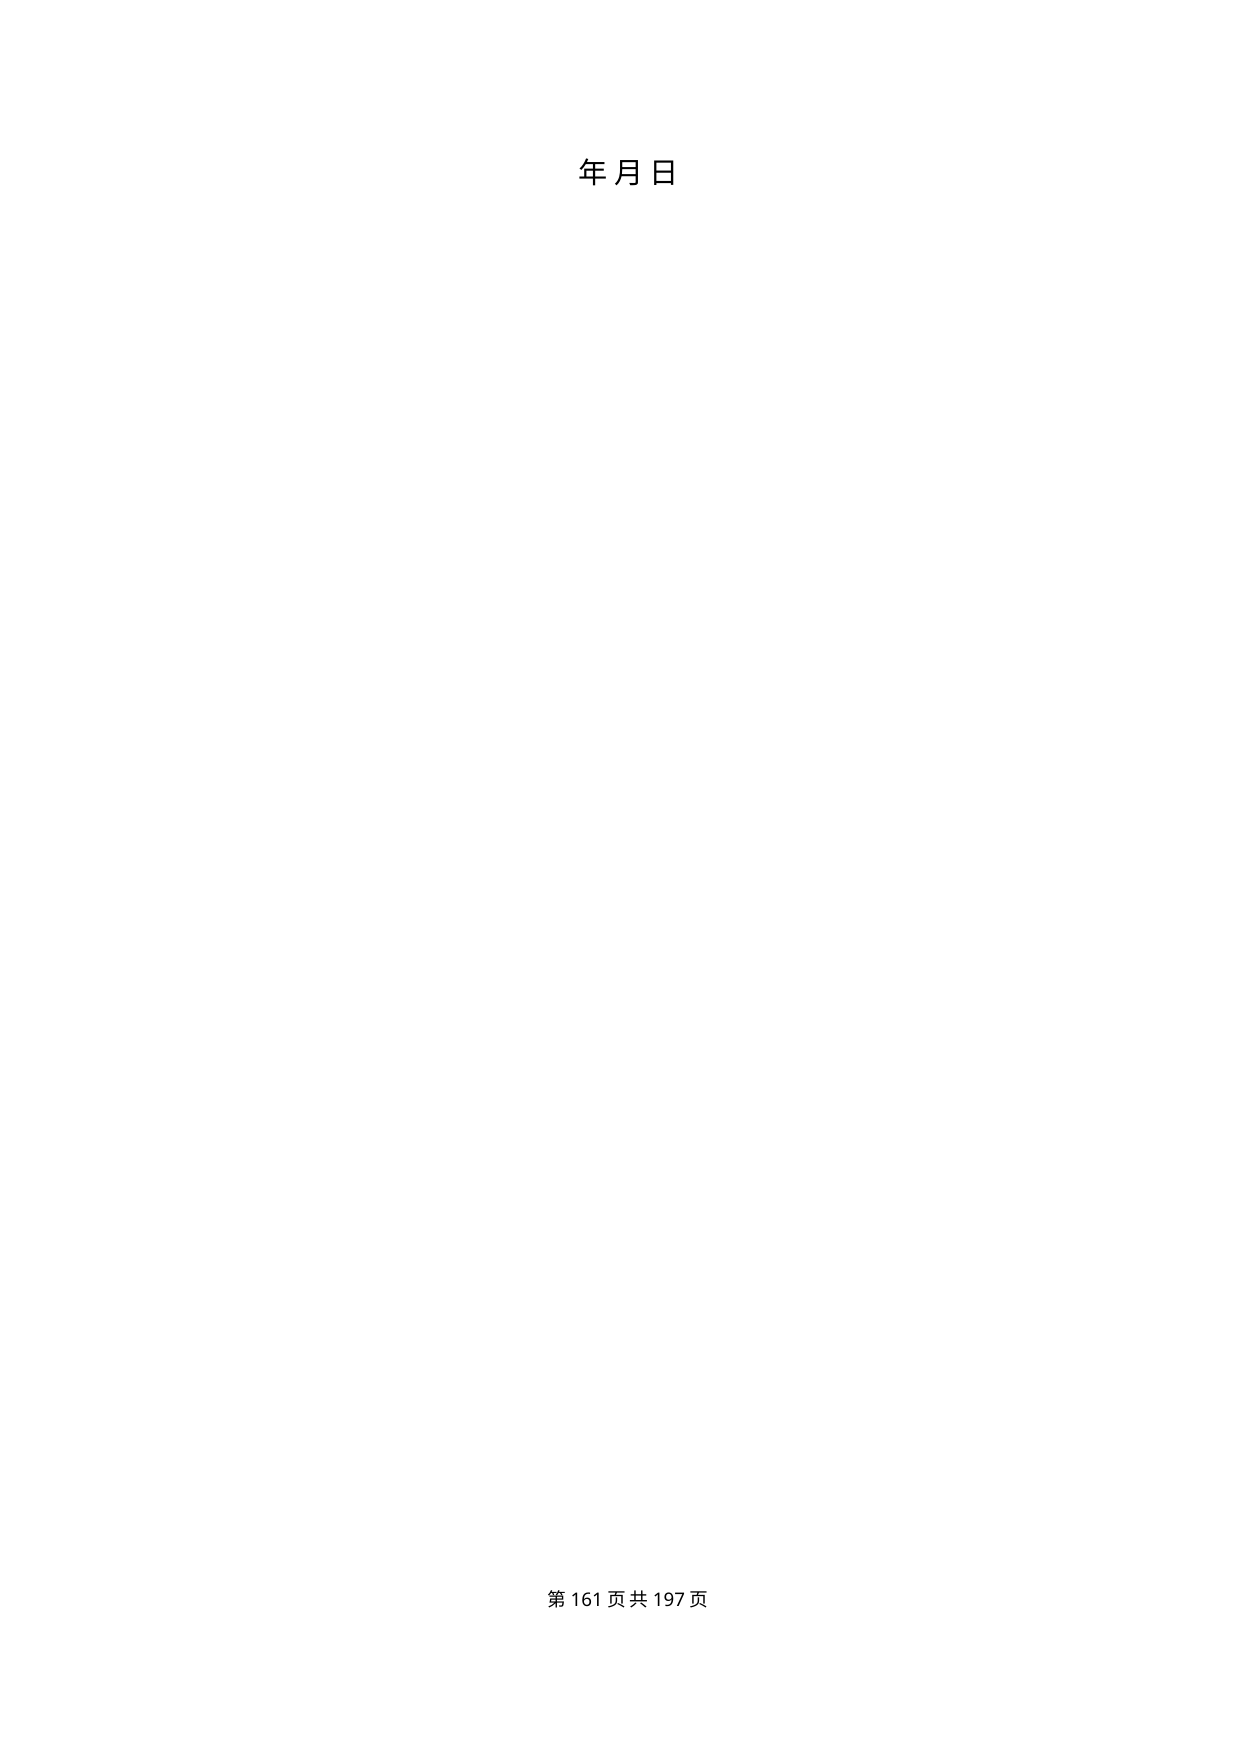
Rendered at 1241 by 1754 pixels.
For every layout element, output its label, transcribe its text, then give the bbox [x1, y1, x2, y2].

text 年 月 日 [162, 150, 1095, 192]
